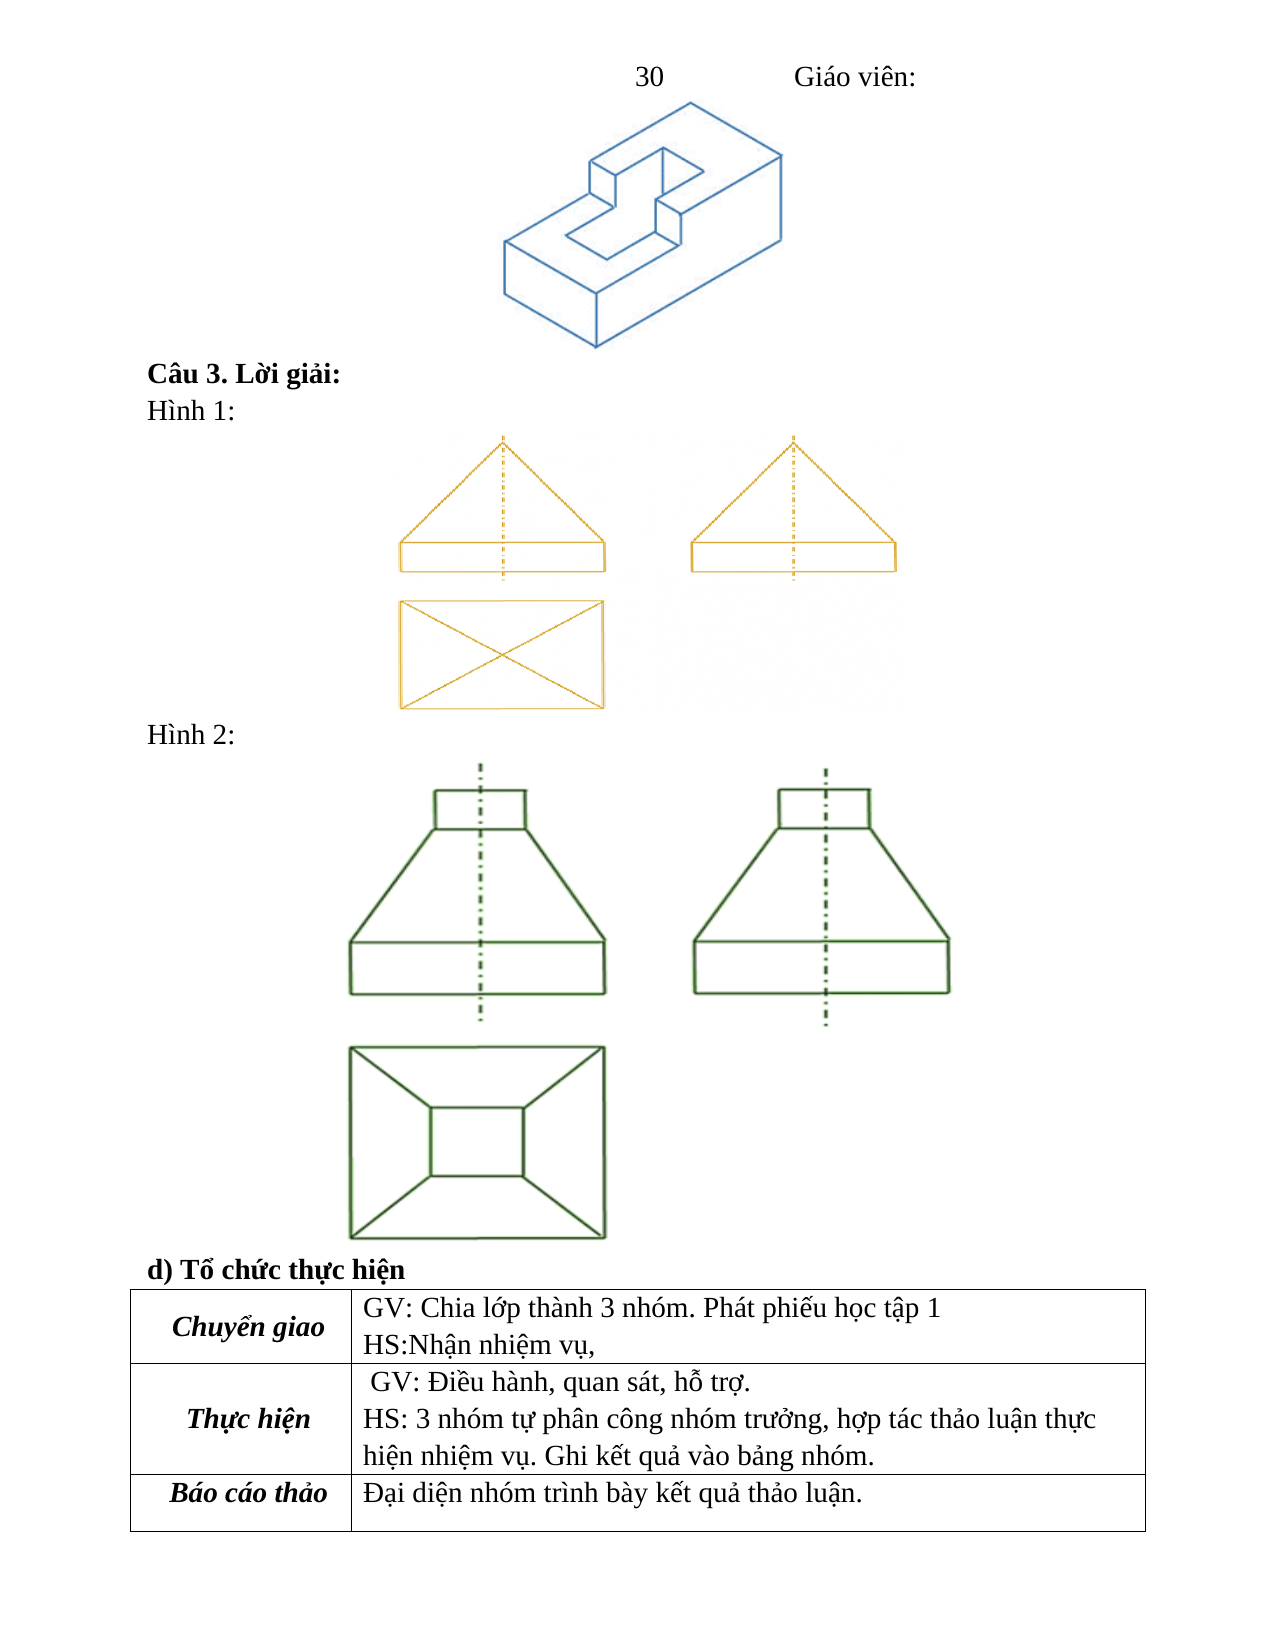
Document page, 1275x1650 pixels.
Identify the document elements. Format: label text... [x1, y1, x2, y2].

table_header Chuyển giao [131, 1290, 351, 1363]
text Hình 1: [147, 393, 1152, 427]
picture [393, 430, 905, 715]
text Hình 2: [147, 717, 1152, 751]
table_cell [352, 1475, 1145, 1531]
text Câu 3. Lời giải: [147, 357, 1152, 390]
picture [342, 754, 956, 1250]
picture [481, 94, 818, 354]
table_cell Báo cáo thảo luận [131, 1475, 351, 1531]
text d) Tổ chức thực hiện [147, 1252, 1152, 1286]
table_cell GV: Điều hành, quan sát, hỗ trợ. HS: 3 nhóm tự phân công nhóm trưởng, hợp tác thảo luận thực hiện nhiệm vụ. Ghi kết quả vào bảng nhóm. [352, 1364, 1145, 1474]
table_cell Thực hiện [131, 1364, 351, 1474]
table_header GV: Chia lớp thành 3 nhóm. Phát phiếu học tập 1 HS:Nhận nhiệm vụ, [352, 1290, 1145, 1363]
